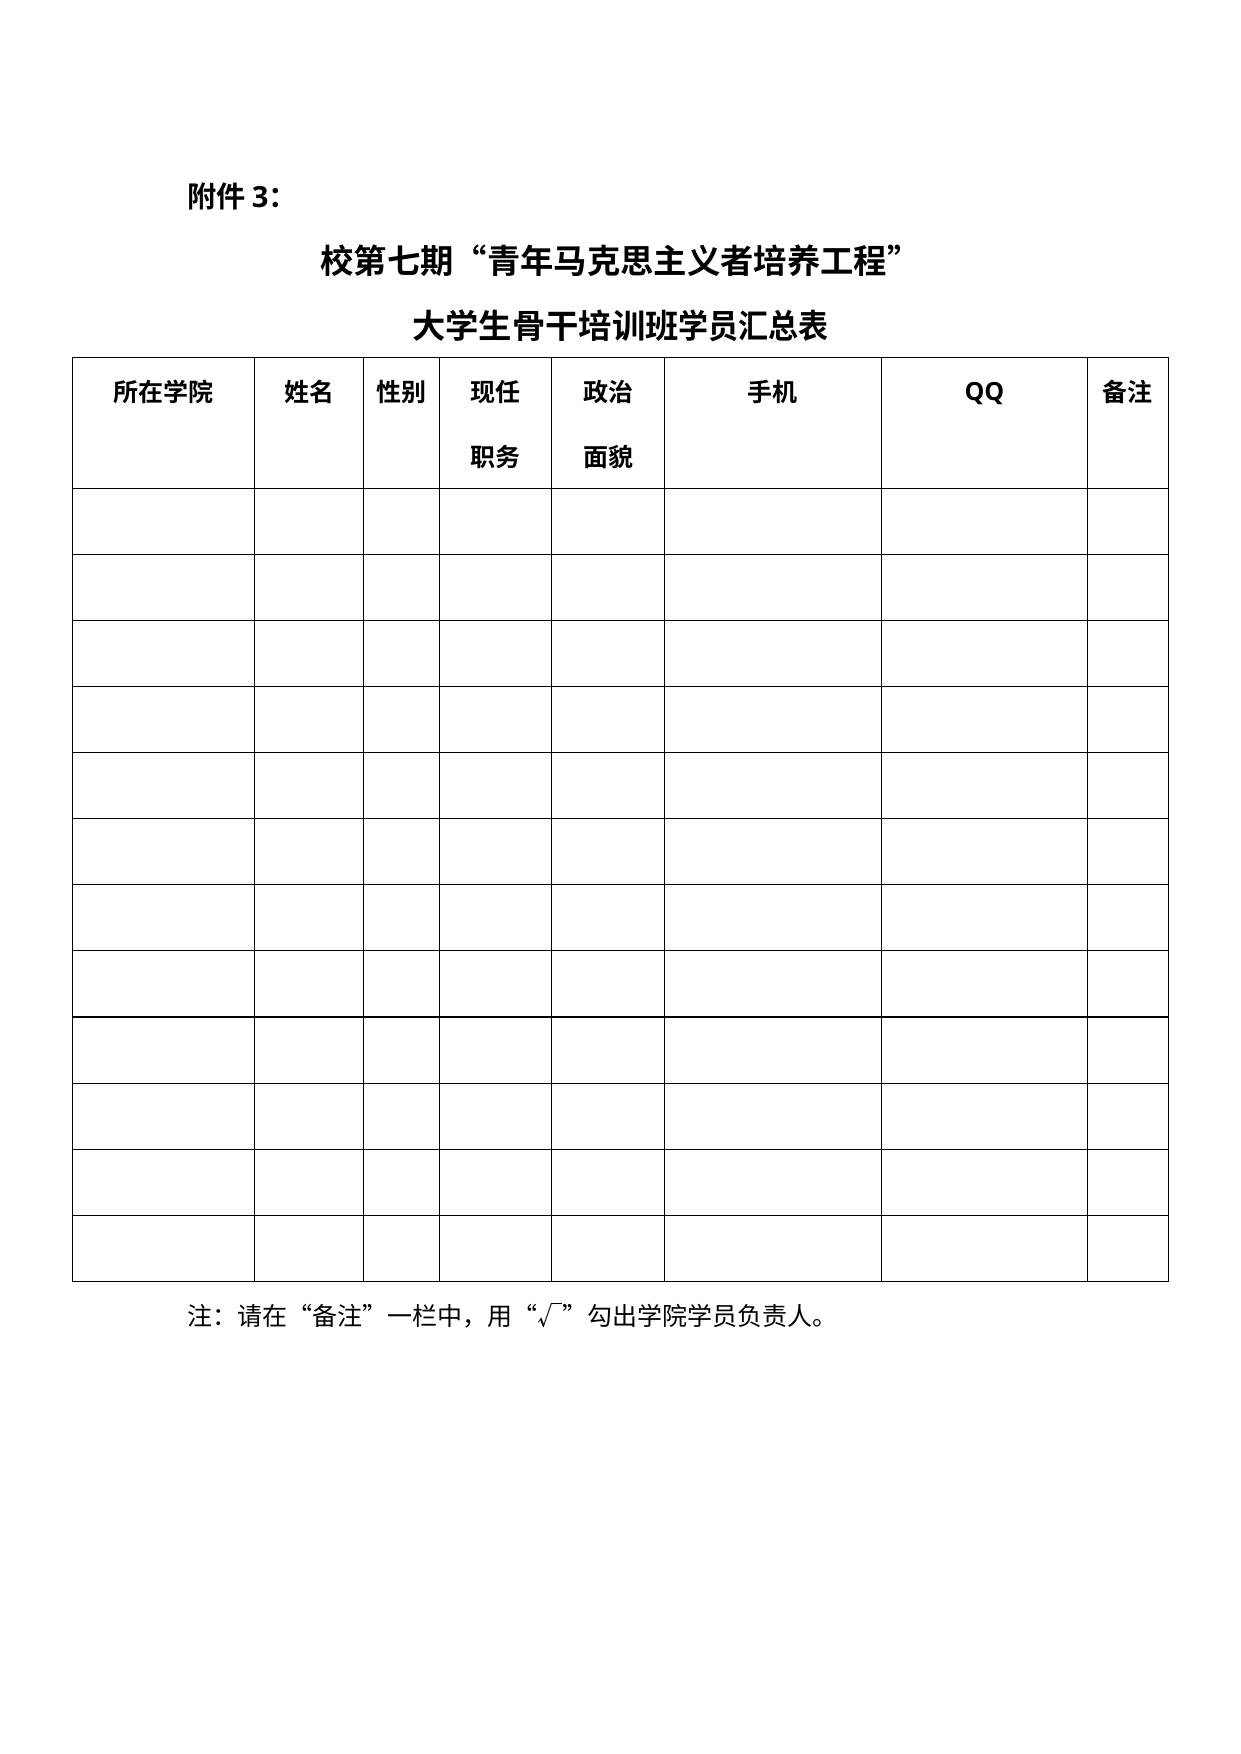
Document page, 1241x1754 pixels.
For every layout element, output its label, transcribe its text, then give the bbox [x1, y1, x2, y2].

table_cell [364, 1150, 439, 1214]
table_cell [1088, 819, 1168, 884]
table_cell [552, 819, 664, 884]
table_cell [364, 621, 439, 686]
table_cell [440, 555, 551, 620]
table_cell [73, 1018, 254, 1082]
table_cell [1088, 621, 1168, 686]
table_header 手机 [665, 358, 881, 488]
table_header 现任 职务 [440, 358, 551, 488]
table_cell [552, 1150, 664, 1214]
table_cell [665, 819, 881, 884]
table_cell [882, 1150, 1087, 1214]
text 校第七期“青年马克思主义者培养工程” [187, 227, 1053, 292]
table_cell [665, 753, 881, 818]
table_cell [552, 621, 664, 686]
table_cell [364, 489, 439, 554]
table_cell [1088, 555, 1168, 620]
table_cell [1088, 951, 1168, 1016]
table_cell [73, 555, 254, 620]
table_cell [665, 1216, 881, 1281]
table_cell [665, 1018, 881, 1082]
table_cell [364, 1018, 439, 1082]
table_cell [552, 1216, 664, 1281]
table_cell [73, 753, 254, 818]
table_cell [73, 1084, 254, 1148]
table_cell [665, 555, 881, 620]
table_cell [882, 885, 1087, 950]
table_cell [440, 621, 551, 686]
table_cell [1088, 489, 1168, 554]
text 大学生骨干培训班学员汇总表 [187, 292, 1053, 357]
text 注：请在“备注”一栏中，用“√”勾出学院学员负责人。 [187, 1282, 1053, 1347]
table_cell [665, 621, 881, 686]
table_cell [255, 489, 363, 554]
table_cell [882, 819, 1087, 884]
table_cell [73, 885, 254, 950]
table_cell [364, 753, 439, 818]
table_cell [440, 885, 551, 950]
table_cell [255, 555, 363, 620]
table_cell [255, 621, 363, 686]
table_cell [882, 753, 1087, 818]
table_cell [1088, 1150, 1168, 1214]
table_cell [440, 1018, 551, 1082]
table_cell [1088, 753, 1168, 818]
table_cell [665, 1150, 881, 1214]
table_cell [882, 621, 1087, 686]
table_cell [255, 1018, 363, 1082]
table_cell [665, 489, 881, 554]
table_cell [882, 1018, 1087, 1082]
table_cell [73, 687, 254, 752]
table_cell [1088, 885, 1168, 950]
table_cell [1088, 1084, 1168, 1148]
table_header QQ [882, 358, 1087, 488]
table_cell [552, 1084, 664, 1148]
table_cell [364, 1084, 439, 1148]
table_cell [255, 1084, 363, 1148]
table_cell [364, 1216, 439, 1281]
table_cell [255, 1216, 363, 1281]
table_cell [73, 819, 254, 884]
table_cell [440, 819, 551, 884]
table_cell [1088, 1018, 1168, 1082]
table_header 姓名 [255, 358, 363, 488]
table_cell [882, 951, 1087, 1016]
table_cell [552, 753, 664, 818]
table_header 所在学院 [73, 358, 254, 488]
table_cell [882, 687, 1087, 752]
table_header 性别 [364, 358, 439, 488]
table_cell [364, 555, 439, 620]
table_cell [255, 753, 363, 818]
table_cell [364, 951, 439, 1016]
table_cell [73, 489, 254, 554]
table_cell [364, 885, 439, 950]
table_cell [440, 951, 551, 1016]
table_cell [552, 555, 664, 620]
table_cell [255, 819, 363, 884]
table_cell [364, 687, 439, 752]
table_cell [255, 1150, 363, 1214]
table_cell [882, 489, 1087, 554]
table_cell [665, 885, 881, 950]
table_cell [73, 1150, 254, 1214]
table_cell [882, 1216, 1087, 1281]
table_cell [255, 687, 363, 752]
table_cell [1088, 687, 1168, 752]
table_cell [552, 489, 664, 554]
table_cell [882, 555, 1087, 620]
table_header 政治 面貌 [552, 358, 664, 488]
table_header 备注 [1088, 358, 1168, 488]
table_cell [255, 885, 363, 950]
table_cell [440, 753, 551, 818]
table_cell [73, 621, 254, 686]
table_cell [665, 687, 881, 752]
table_cell [665, 951, 881, 1016]
table_cell [73, 951, 254, 1016]
table_cell [882, 1084, 1087, 1148]
table_cell [255, 951, 363, 1016]
table_cell [73, 1216, 254, 1281]
table_cell [440, 687, 551, 752]
table_cell [552, 687, 664, 752]
table_cell [440, 489, 551, 554]
table_cell [552, 885, 664, 950]
table_cell [552, 1018, 664, 1082]
table_cell [440, 1084, 551, 1148]
table_cell [665, 1084, 881, 1148]
table_cell [364, 819, 439, 884]
table_cell [1088, 1216, 1168, 1281]
text 附件3： [187, 162, 1053, 227]
table_cell [440, 1150, 551, 1214]
table_cell [440, 1216, 551, 1281]
table_cell [552, 951, 664, 1016]
